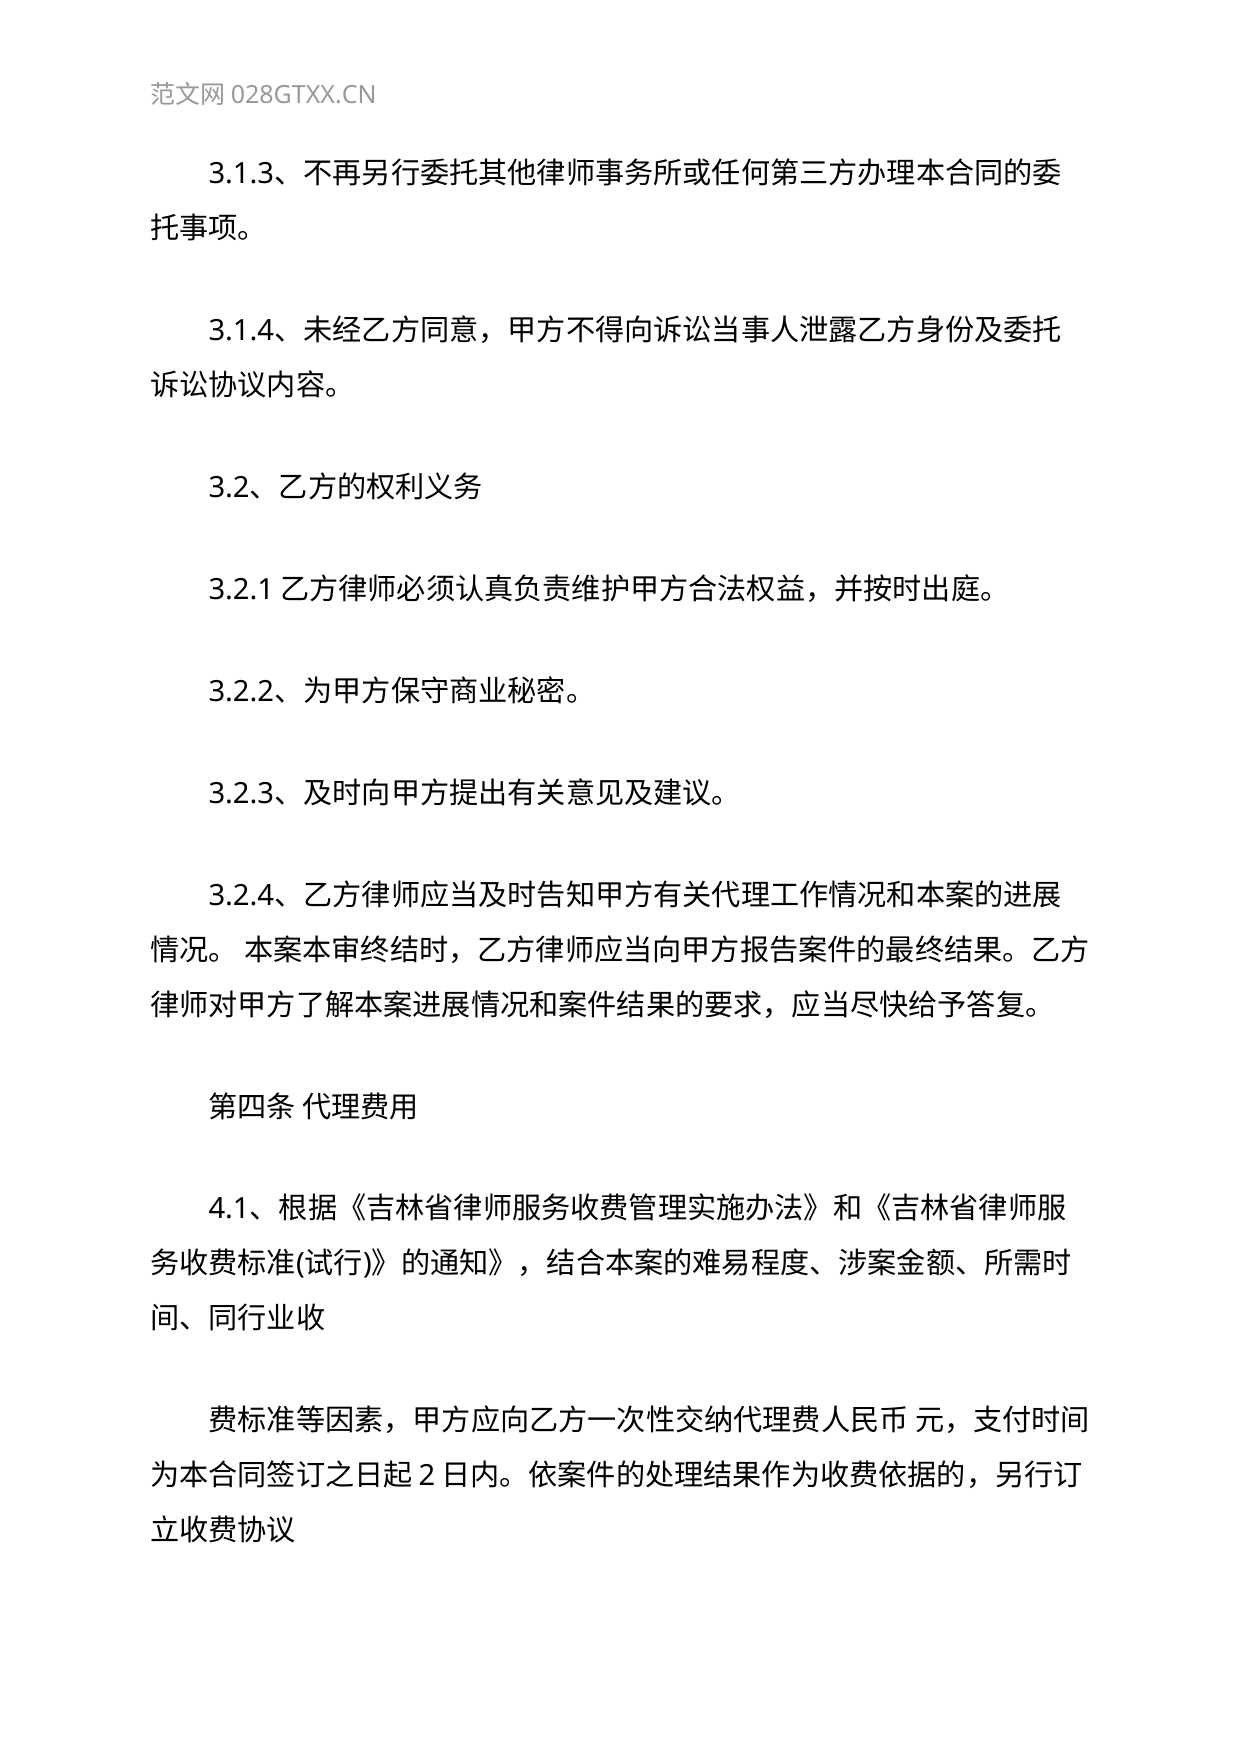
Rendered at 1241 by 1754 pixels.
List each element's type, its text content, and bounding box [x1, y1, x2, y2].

text 费标准等因素，甲方应向乙方一次性交纳代理费人民币 元，支付时间为本合同签订之日起2日内。依案件的处理结果作为收费依据的，另行订立收费协议 [150, 1397, 1090, 1549]
text 3.2.4、乙方律师应当及时告知甲方有关代理工作情况和本案的进展情况。 本案本审终结时，乙方律师应当向甲方报告案件的最终结果。乙方律师对甲方了解本案进展情况和案件结果的要求，应当尽快给予答复。 [150, 871, 1090, 1024]
text 3.2、乙方的权利义务 [150, 463, 1090, 506]
text 3.2.2、为甲方保守商业秘密。 [150, 667, 1090, 710]
text 3.1.3、不再另行委托其他律师事务所或任何第三方办理本合同的委托事项。 [150, 150, 1090, 247]
text 3.2.3、及时向甲方提出有关意见及建议。 [150, 769, 1090, 812]
text 4.1、根据《吉林省律师服务收费管理实施办法》和《吉林省律师服务收费标准(试行)》的通知》，结合本案的难易程度、涉案金额、所需时间、同行业收 [150, 1185, 1090, 1337]
text 3.2.1乙方律师必须认真负责维护甲方合法权益，并按时出庭。 [150, 566, 1090, 608]
text 3.1.4、未经乙方同意，甲方不得向诉讼当事人泄露乙方身份及委托诉讼协议内容。 [150, 307, 1090, 404]
text 第四条 代理费用 [150, 1083, 1090, 1125]
